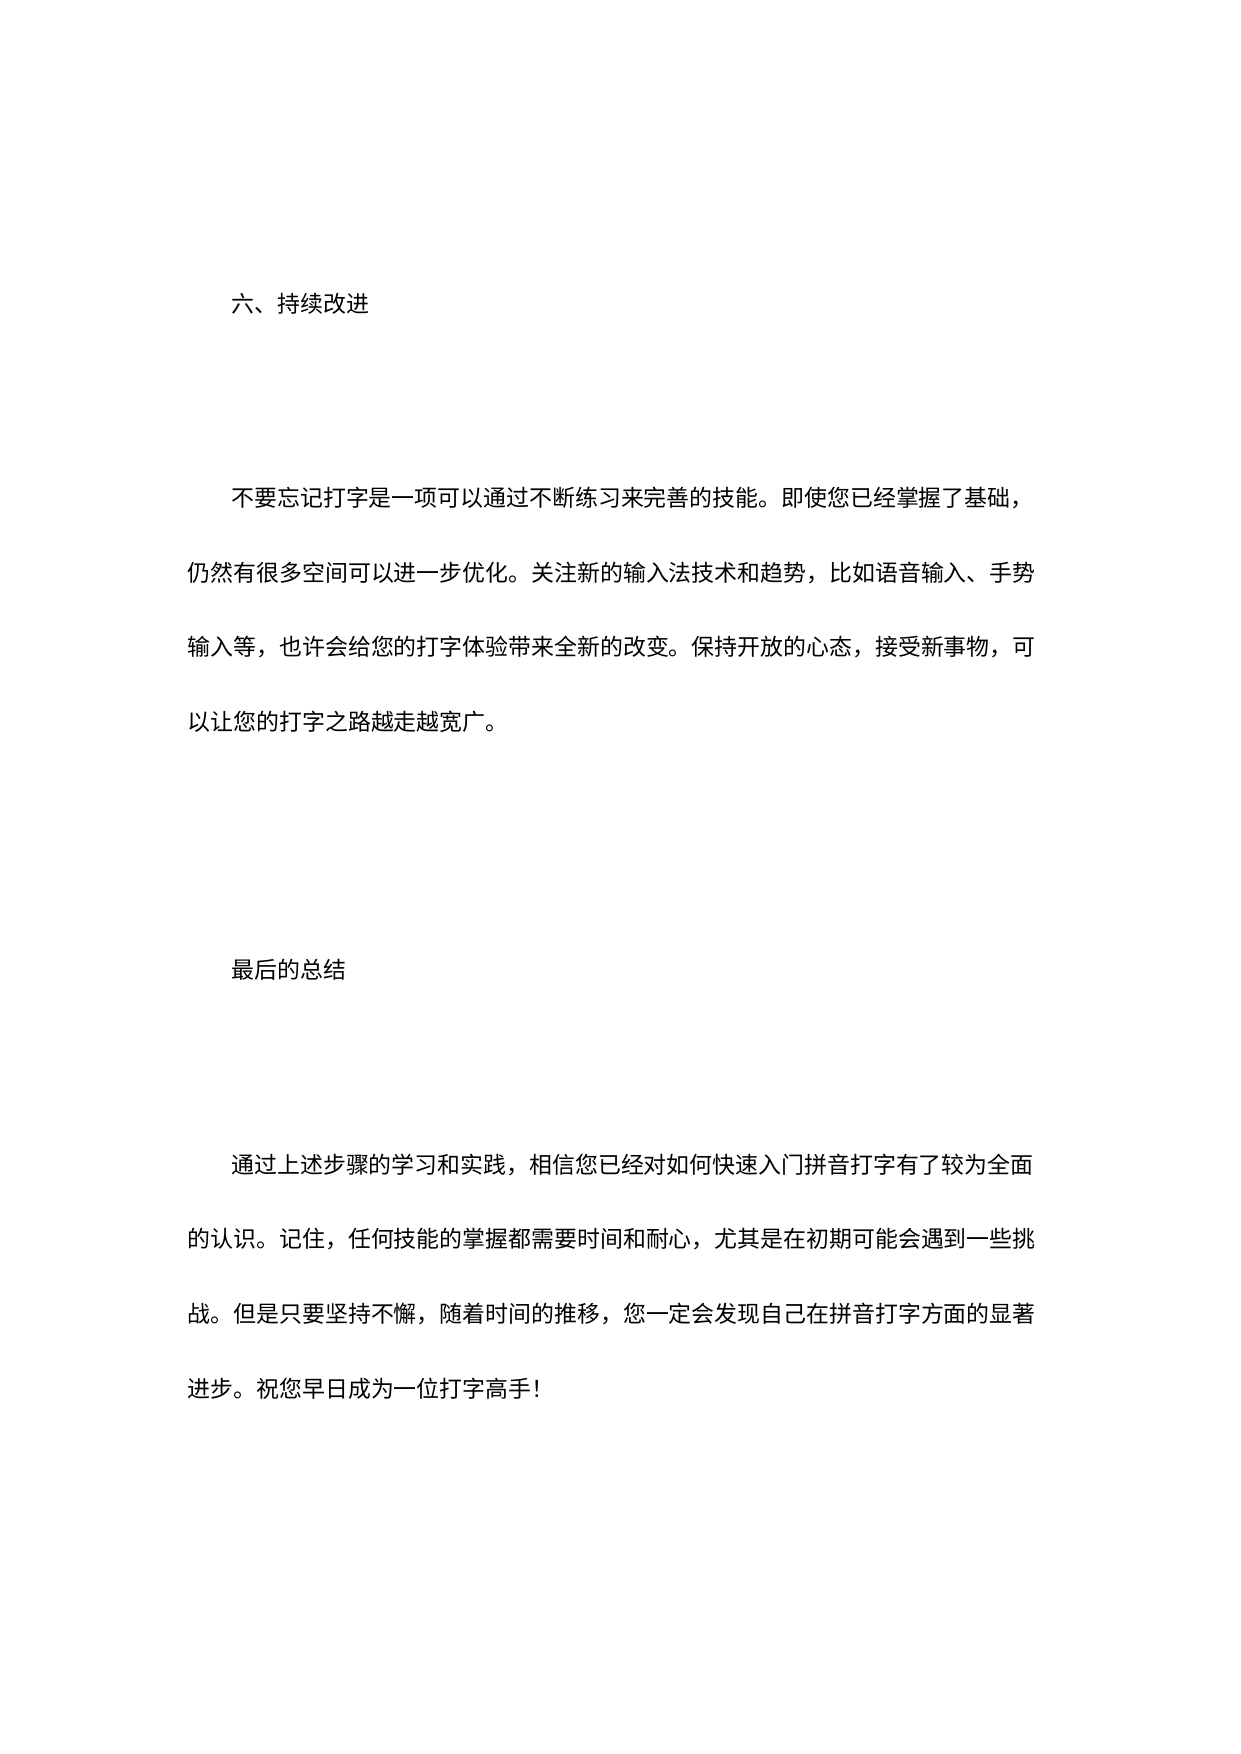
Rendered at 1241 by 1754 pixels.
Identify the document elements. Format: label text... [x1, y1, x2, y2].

text 不要忘记打字是一项可以通过不断练习来完善的技能。即使您已经掌握了基础，仍然有很多空间可以进一步优化。关注新的输入法技术和趋势，比如语音输入、手势输入等，也许会给您的打字体验带来全新的改变。保持开放的心态，接受新事物，可以让您的打字之路越走越宽广。 [187, 464, 1053, 753]
text 通过上述步骤的学习和实践，相信您已经对如何快速入门拼音打字有了较为全面的认识。记住，任何技能的掌握都需要时间和耐心，尤其是在初期可能会遇到一些挑战。但是只要坚持不懈，随着时间的推移，您一定会发现自己在拼音打字方面的显著进步。祝您早日成为一位打字高手！ [187, 1131, 1053, 1420]
text 最后的总结 [187, 936, 1053, 1001]
text 六、持续改进 [187, 270, 1053, 335]
